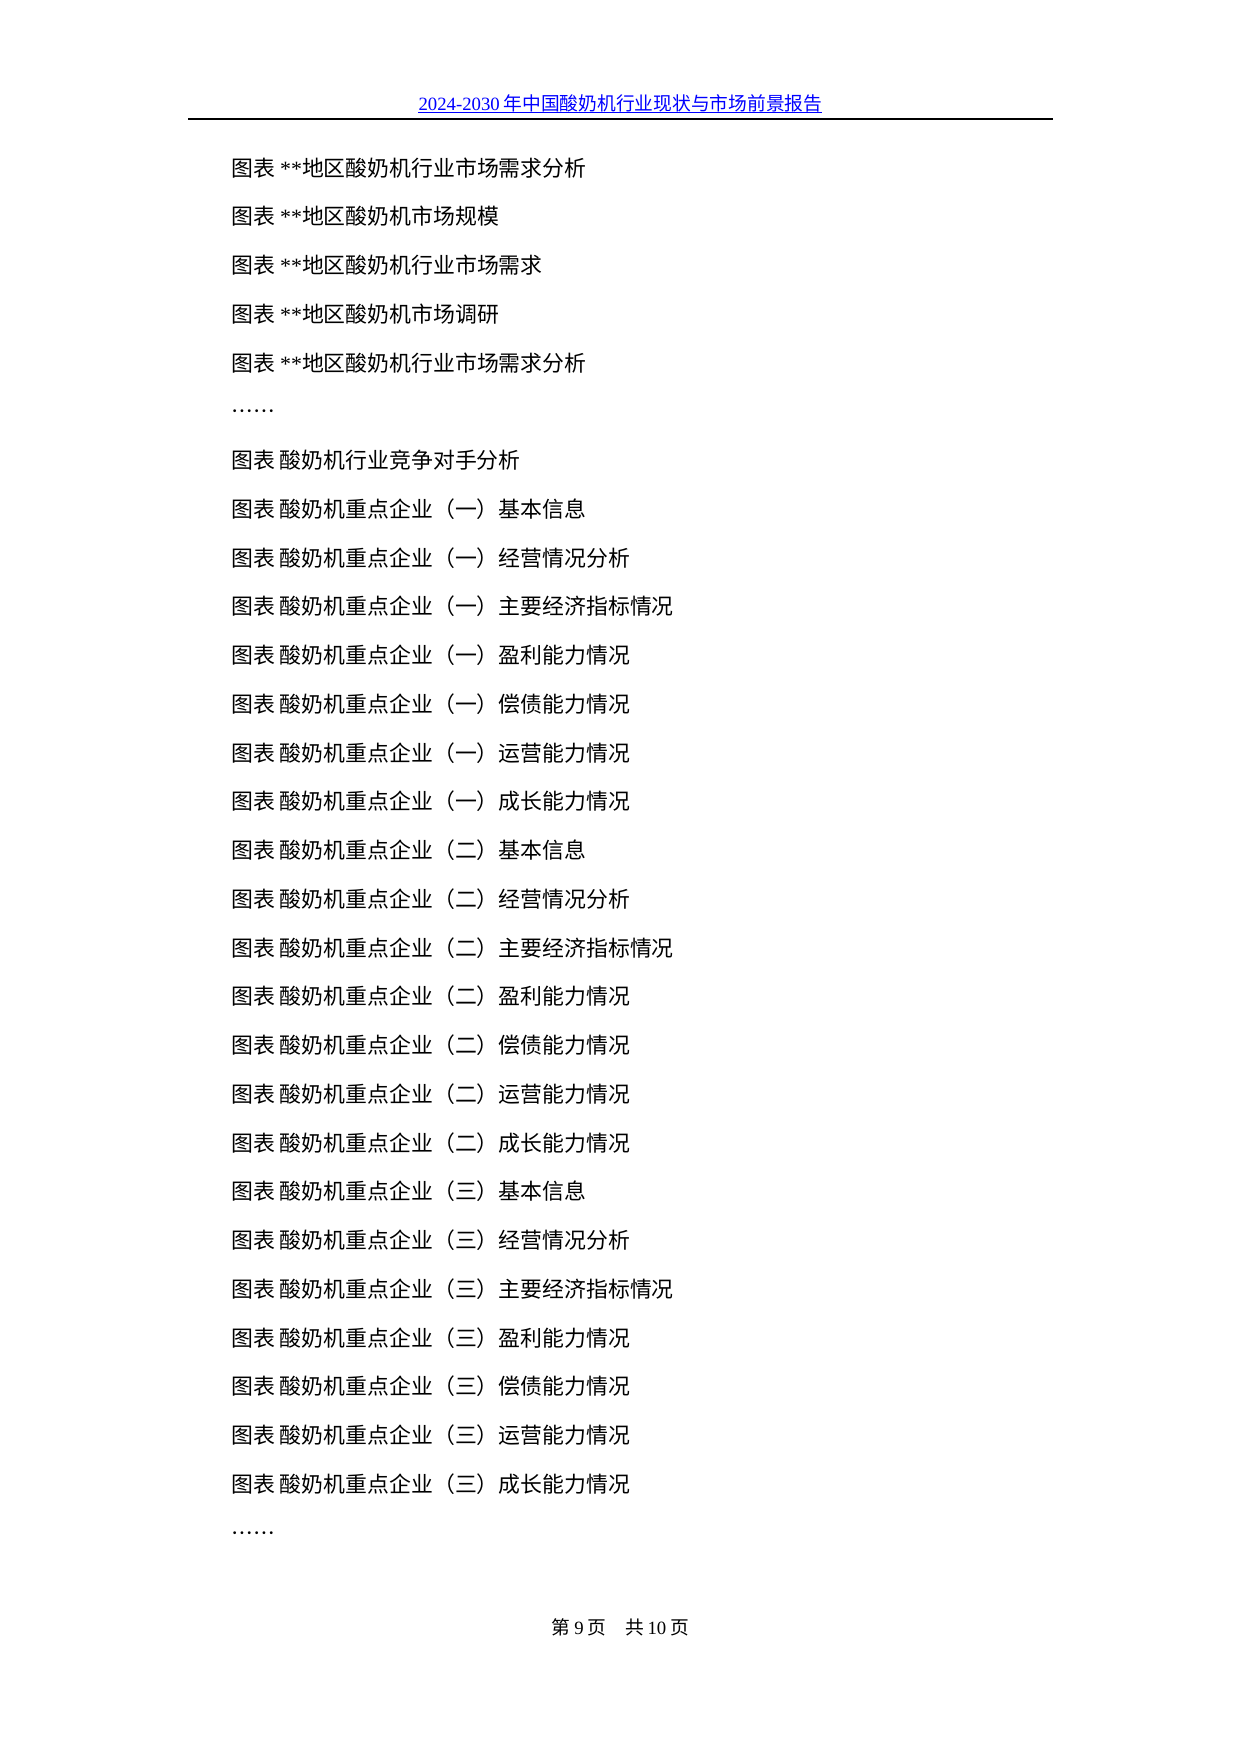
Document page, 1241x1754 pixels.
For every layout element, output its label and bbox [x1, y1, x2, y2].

text [187, 150, 1053, 1548]
